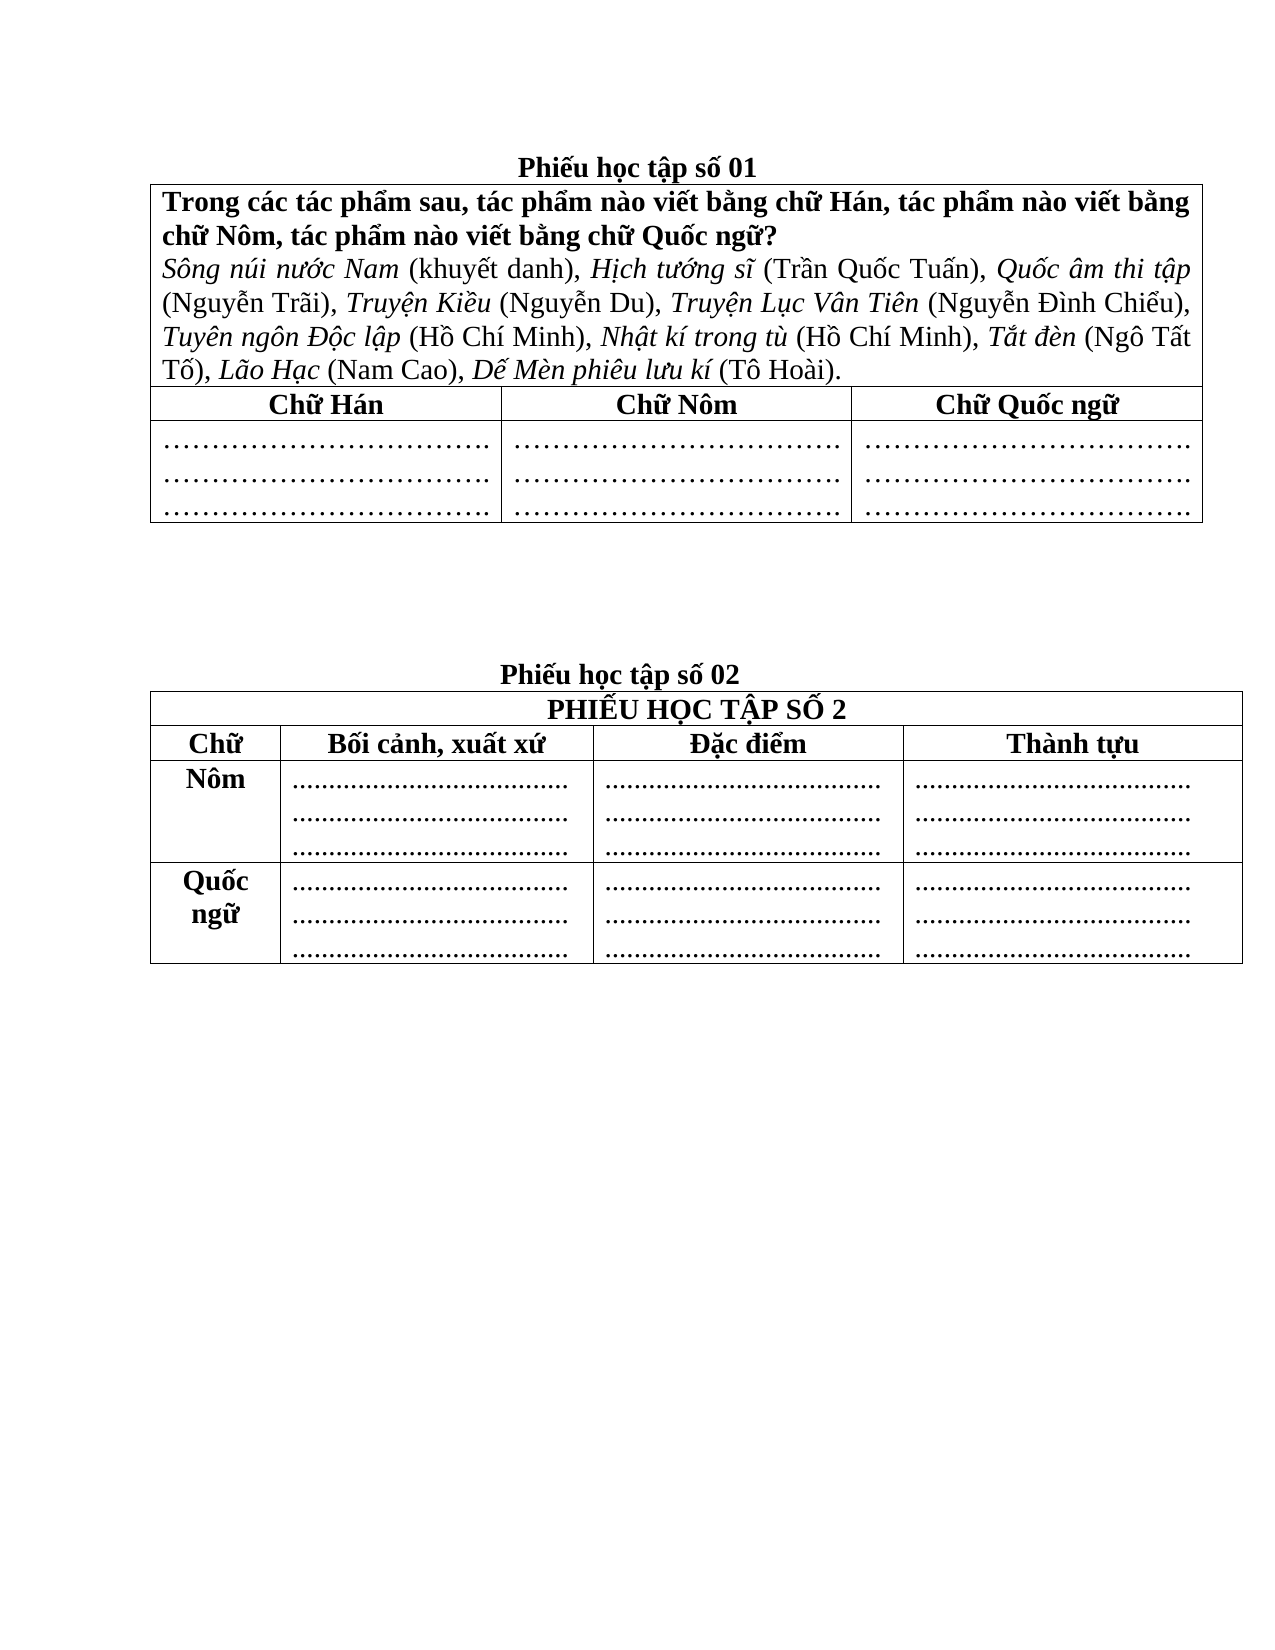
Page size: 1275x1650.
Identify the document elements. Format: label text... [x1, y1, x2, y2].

text Phiếu học tập số 01 [150, 150, 1125, 183]
table_cell Chữ Hán [151, 387, 501, 420]
table_cell Thành tựu [904, 726, 1242, 760]
table_cell ...................................... ...................................... ...................................... [904, 761, 1242, 862]
text Phiếu học tập số 02 [150, 657, 1125, 691]
table_cell Đặc điểm [594, 726, 903, 760]
table_cell ……………………………. ……………………………. ……………………………. [151, 421, 501, 522]
table_cell Chữ Quốc ngữ [852, 387, 1202, 420]
table_header PHIẾU HỌC TẬP SỐ 2 [151, 692, 1242, 725]
table_cell Quốc ngữ [151, 863, 280, 963]
table_cell ...................................... ...................................... ...................................... [594, 863, 903, 963]
table_cell ...................................... ...................................... ...................................... [904, 863, 1242, 963]
table_cell ……………………………. ……………………………. ……………………………. [502, 421, 851, 522]
table_cell Chữ Nôm [502, 387, 851, 420]
table_cell ...................................... ...................................... ...................................... [281, 863, 593, 963]
table_header Trong các tác phẩm sau, tác phẩm nào viết bằng chữ Hán, tác phẩm nào viết bằng chữ Nôm, tác phẩm nào viết bằng chữ Quốc ngữ? Sông núi nước Nam (khuyết danh), Hịch tướng sĩ (Trần Quốc Tuấn), Quốc âm thi tập (Nguyễn Trãi), Truyện Kiều (Nguyễn Du), Truyện Lục Vân Tiên (Nguyễn Đình Chiểu), Tuyên ngôn Độc lập (Hồ Chí Minh), Nhật kí trong tù (Hồ Chí Minh), Tắt đèn (Ngô Tất Tố), Lão Hạc (Nam Cao), Dế Mèn phiêu lưu kí (Tô Hoài). [151, 185, 1202, 386]
table_cell ...................................... ...................................... ...................................... [594, 761, 903, 862]
table_cell Bối cảnh, xuất xứ [281, 726, 593, 760]
table_cell ……………………………. ……………………………. ……………………………. [852, 421, 1202, 522]
table_cell ...................................... ...................................... ...................................... [281, 761, 593, 862]
table_cell Chữ [151, 726, 280, 760]
table_cell Nôm [151, 761, 280, 862]
